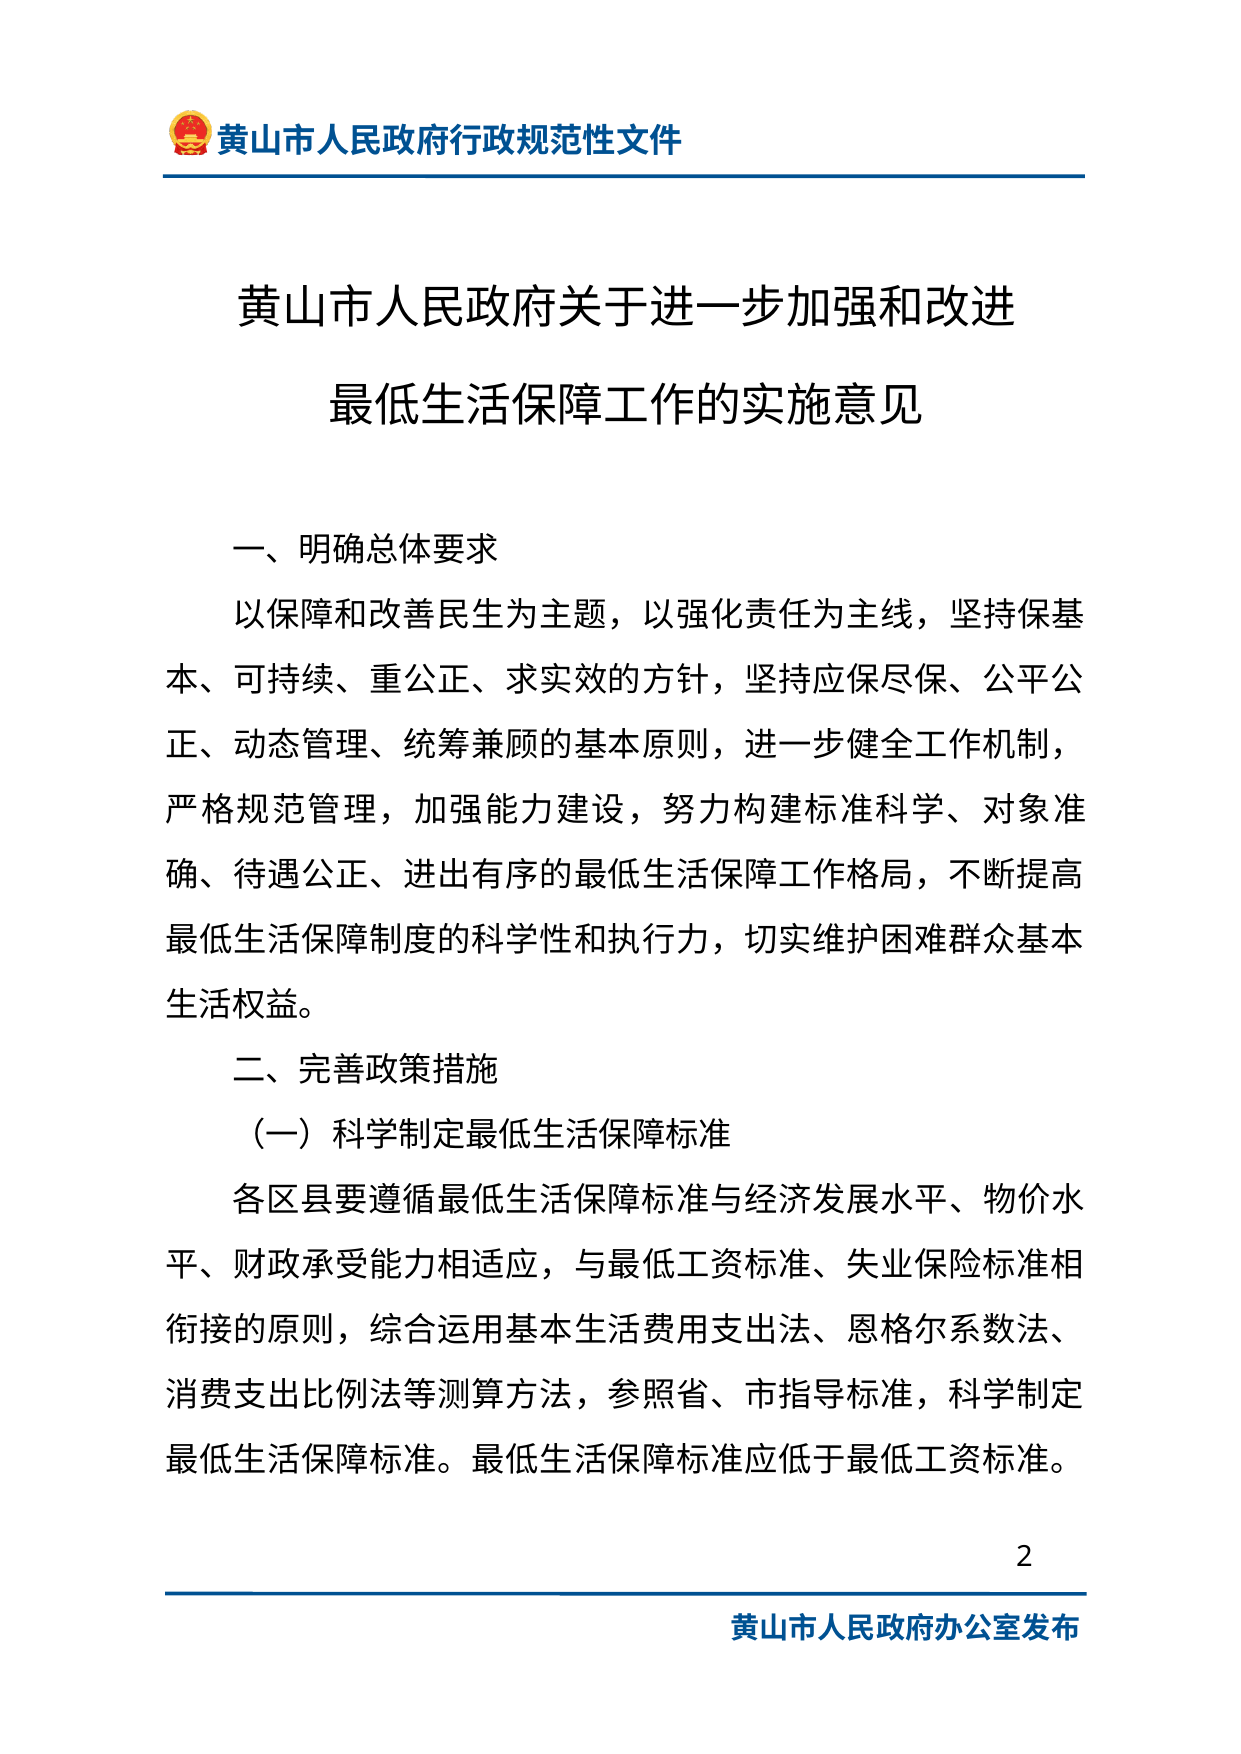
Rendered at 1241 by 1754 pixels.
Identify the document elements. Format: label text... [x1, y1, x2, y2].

text 一、明确总体要求 [165, 515, 1087, 580]
text （一）科学制定最低生活保障标准 [165, 1100, 1087, 1165]
picture [165, 108, 216, 159]
text 黄山市人民政府关于进一步加强和改进 [165, 255, 1087, 352]
text 二、完善政策措施 [165, 1035, 1087, 1100]
text 以保障和改善民生为主题，以强化责任为主线，坚持保基本、可持续、重公正、求实效的方针，坚持应保尽保、公平公正、动态管理、统筹兼顾的基本原则，进一步健全工作机制，严格规范管理，加强能力建设，努力构建标准科学、对象准确、待遇公正、进出有序的最低生活保障工作格局，不断提高最低生活保障制度的科学性和执行力，切实维护困难群众基本生活权益。 [165, 580, 1087, 1035]
text 最低生活保障工作的实施意见 [165, 352, 1087, 450]
